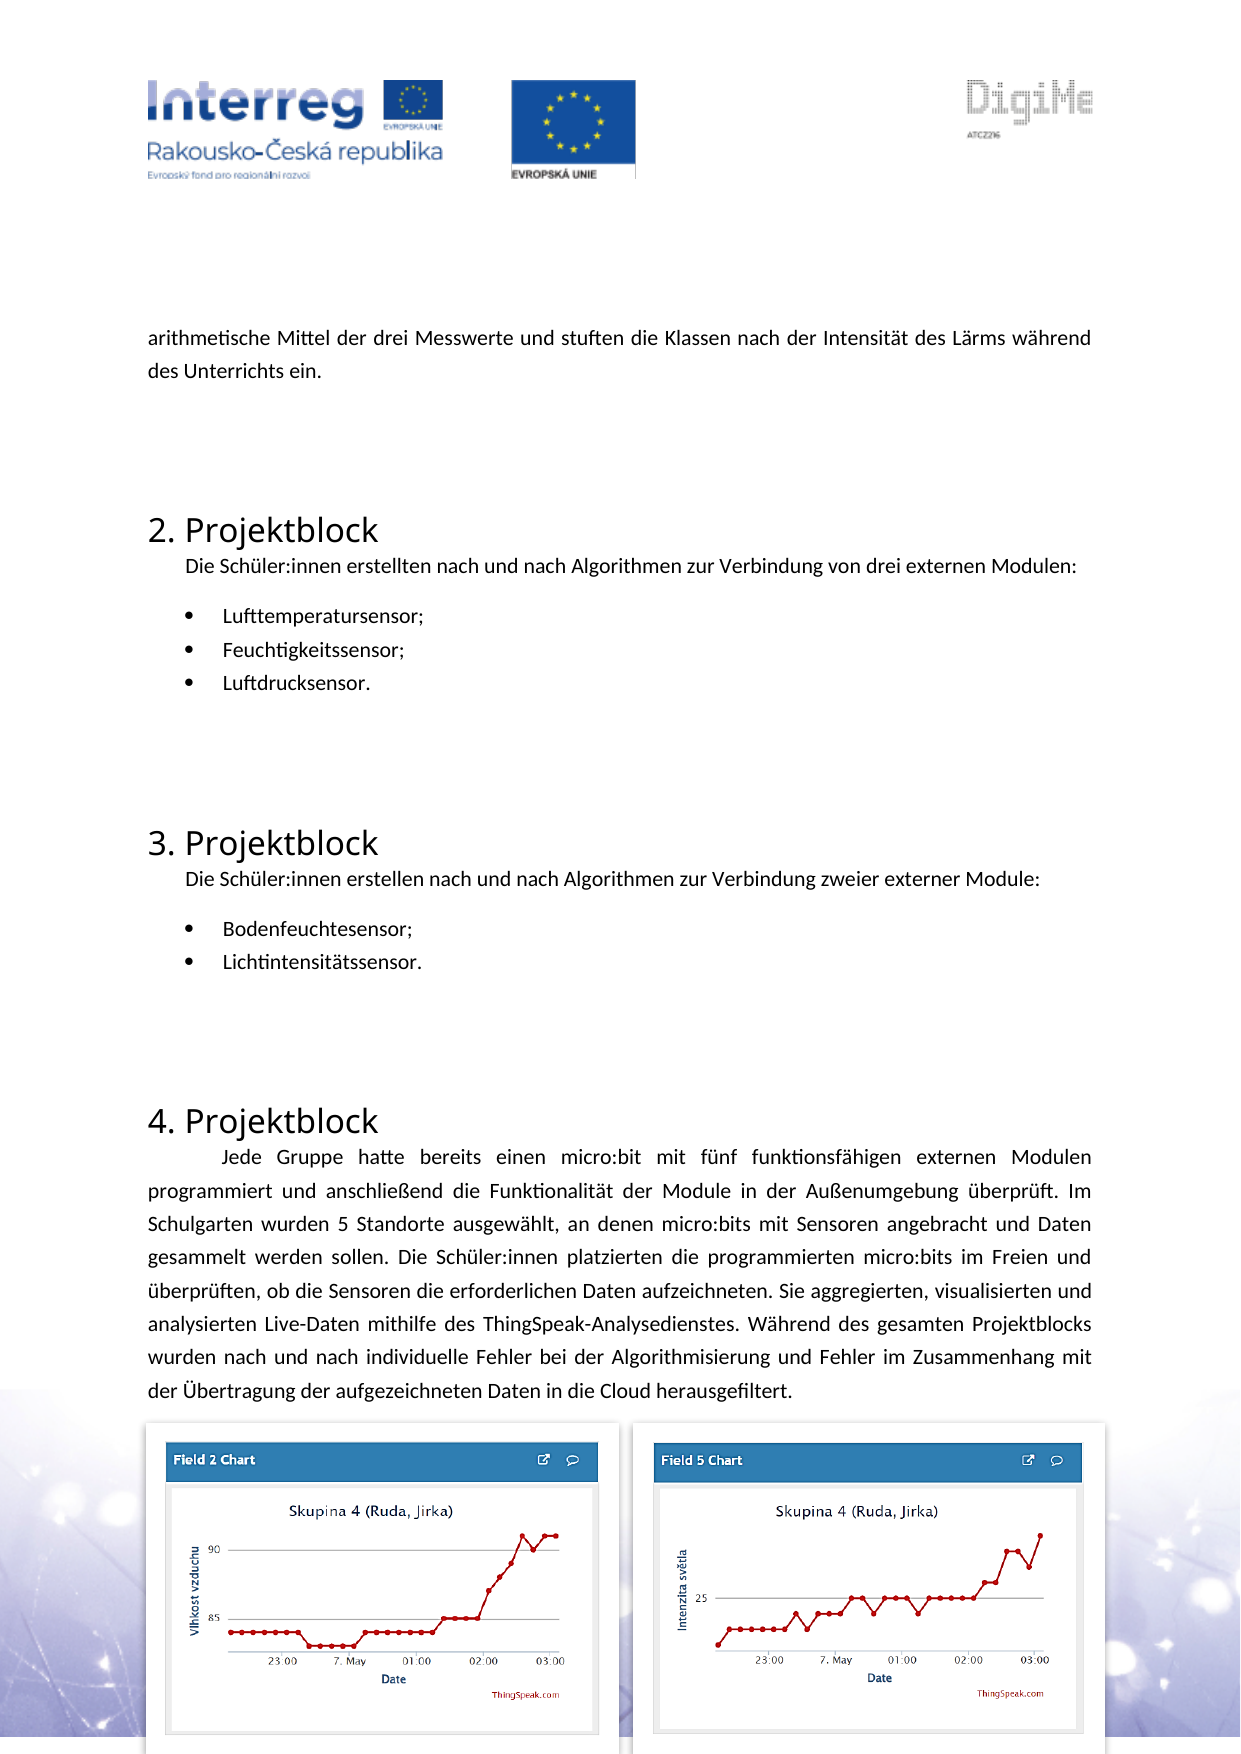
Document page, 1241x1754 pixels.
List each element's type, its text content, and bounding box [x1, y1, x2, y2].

list Luftdrucksensor. [185, 669, 1093, 696]
subtitle 3. Projektblock [148, 819, 1093, 865]
text Jede Gruppe hatte bereits einen micro:bit mit fünf funktionsfähigen externen Modulen programmiert und anschließend die Funktionalität der Module in der Außenumgebung überprüft. Im Schulgarten wurden 5 Standorte ausgewählt, an denen micro:bits mit Sensoren angebracht und Daten gesammelt werden sollen. Die Schüler:innen platzierten die programmierten micro:bits im Freien und überprüften, ob die Sensoren die erforderlichen Daten aufzeichneten. Sie aggregierten, visualisierten und analysierten Live-Daten mithilfe des ThingSpeak-Analysedienstes. Während des gesamten Projektblocks wurden nach und nach individuelle Fehler bei der Algorithmisierung und Fehler im Zusammenhang mit der Übertragung der aufgezeichneten Daten in die Cloud herausgefiltert. [148, 1143, 1093, 1403]
subtitle 4. Projektblock [148, 1098, 1093, 1143]
text Die Schüler:innen erstellen nach und nach Algorithmen zur Verbindung zweier externer Module: [148, 865, 1093, 891]
list Bodenfeuchtesensor; [185, 915, 1093, 941]
text Die Schüler:innen erstellten nach und nach Algorithmen zur Verbindung von drei externen Modulen: [148, 553, 1093, 579]
list Lufttemperatursensor; [185, 603, 1093, 629]
subtitle 2. Projektblock [148, 507, 1093, 553]
picture [648, 1437, 1090, 1742]
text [148, 324, 1093, 384]
list Feuchtigkeitssensor; [185, 636, 1093, 663]
list Lichtintensitätssensor. [185, 948, 1093, 975]
picture [160, 1437, 604, 1742]
